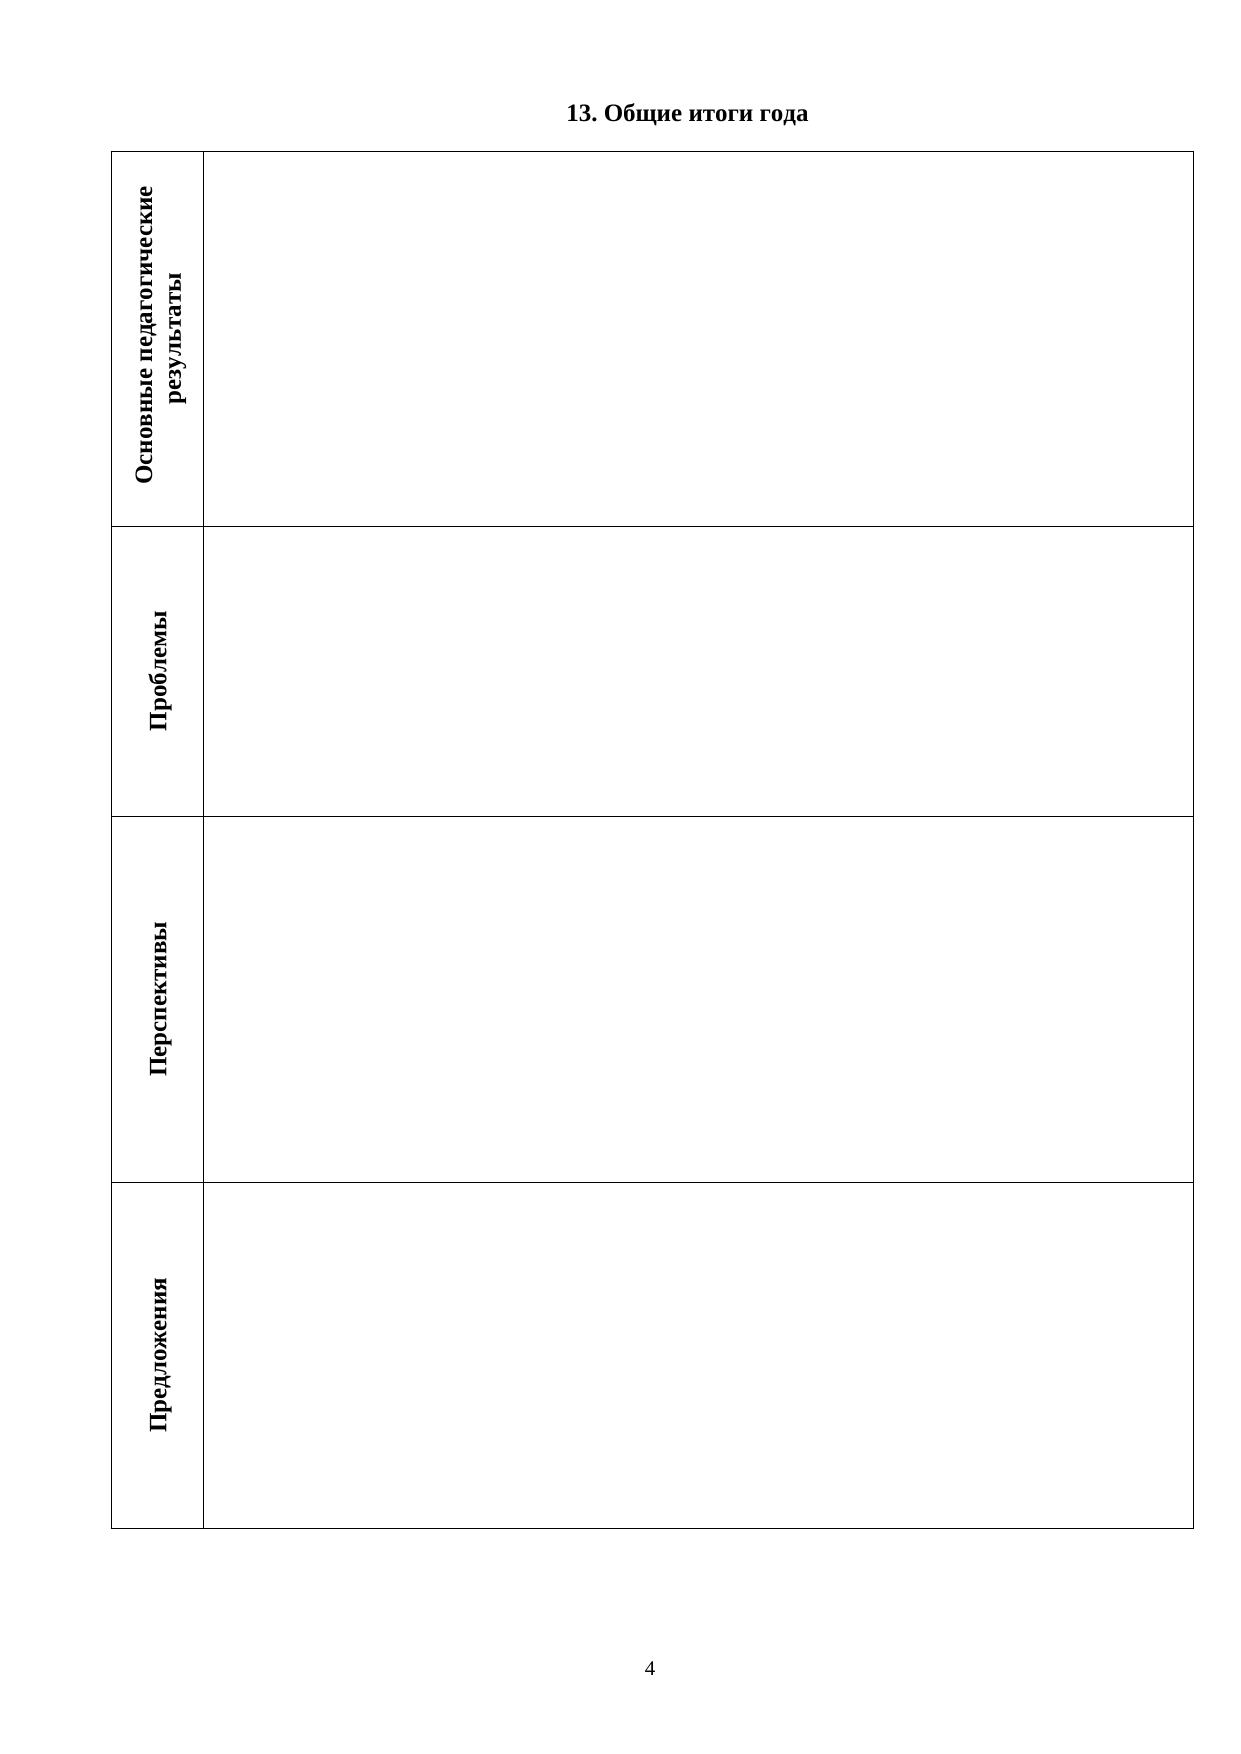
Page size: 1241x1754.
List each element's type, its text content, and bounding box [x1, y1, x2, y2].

table_cell [204, 817, 1193, 1182]
table_cell Предложения [112, 1183, 203, 1528]
subtitle 13. Общие итоги года [193, 98, 1181, 127]
table_cell [204, 1183, 1193, 1528]
table_cell [204, 527, 1193, 816]
table_header [204, 152, 1193, 526]
table_cell Проблемы [112, 527, 203, 816]
table_header Основные педагогические результаты [112, 152, 203, 526]
table_cell Перспективы [112, 817, 203, 1182]
